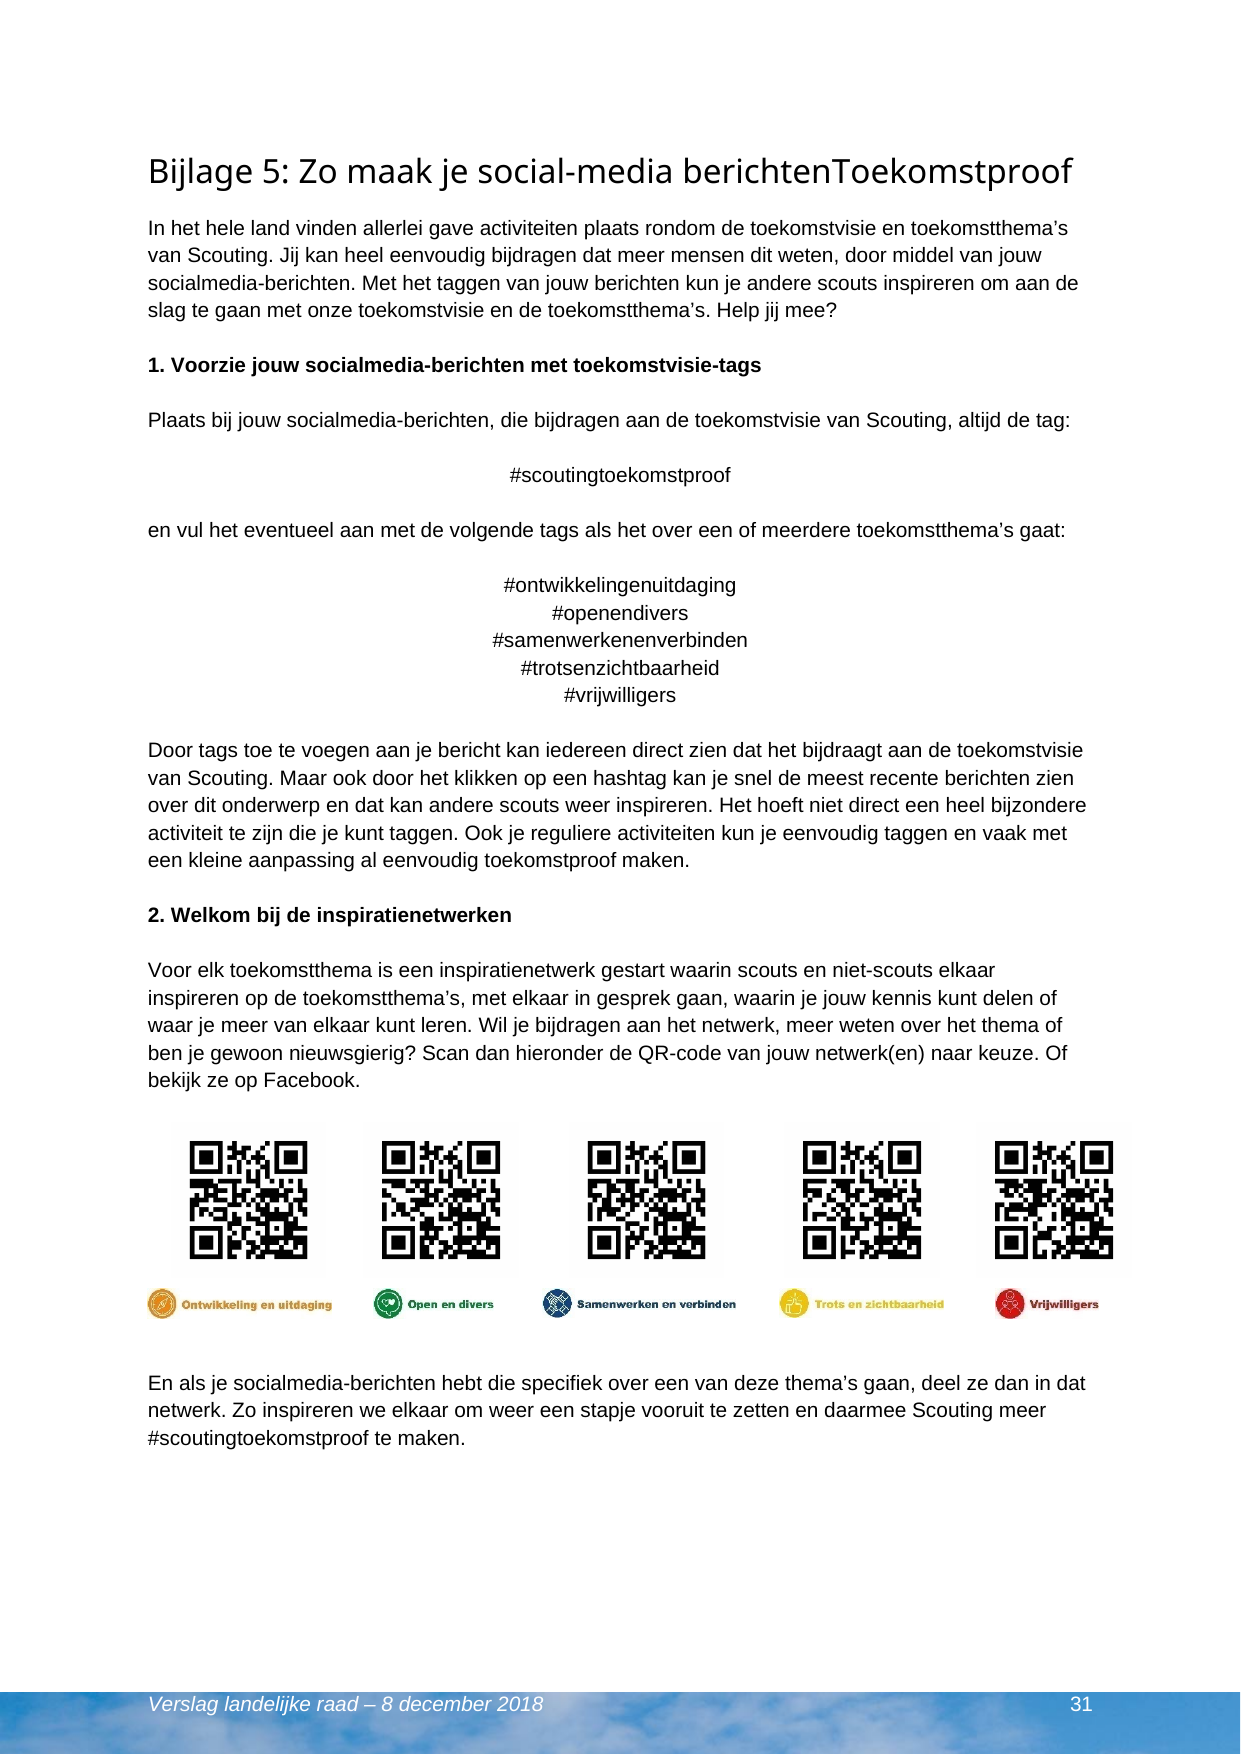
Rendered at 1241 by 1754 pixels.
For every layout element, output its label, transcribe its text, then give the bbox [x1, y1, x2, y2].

text Voor elk toekomstthema is een inspiratienetwerk gestart waarin scouts en niet-scouts elkaar inspireren op de toekomstthema’s, met elkaar in gesprek gaan, waarin je jouw kennis kunt delen of waar je meer van elkaar kunt leren. Wil je bijdragen aan het netwerk, meer weten over het thema of ben je gewoon nieuwsgierig? Scan dan hieronder de QR-code van jouw netwerk(en) naar keuze. Of bekijk ze op Facebook. [148, 958, 1092, 1092]
picture [373, 1288, 494, 1319]
picture [171, 1122, 326, 1278]
picture [569, 1122, 724, 1278]
text en vul het eventueel aan met de volgende tags als het over een of meerdere toekomstthema’s gaat: [148, 518, 1092, 542]
text 1. Voorzie jouw socialmedia-berichten met toekomstvisie-tags [148, 353, 1092, 377]
text #trotsenzichtbaarheid [148, 656, 1092, 680]
picture [0, 1692, 1241, 1754]
text Door tags toe te voegen aan je bericht kan iedereen direct zien dat het bijdraagt aan de toekomstvisie van Scouting. Maar ook door het klikken op een hashtag kan je snel de meest recente berichten zien over dit onderwerp en dat kan andere scouts weer inspireren. Het hoeft niet direct een heel bijzondere activiteit te zijn die je kunt taggen. Ook je reguliere activiteiten kun je eenvoudig taggen en vaak met een kleine aanpassing al eenvoudig toekomstproof maken. [148, 738, 1092, 872]
text #openendivers [148, 601, 1092, 625]
text #vrijwilligers [148, 683, 1092, 707]
text #scoutingtoekomstproof [148, 463, 1092, 487]
picture [542, 1288, 736, 1318]
subtitle Bijlage 5: Zo maak je social-media berichtenToekomstproof [148, 148, 1092, 193]
picture [976, 1122, 1132, 1278]
picture [779, 1288, 944, 1318]
text #samenwerkenenverbinden [148, 628, 1092, 652]
text Plaats bij jouw socialmedia-berichten, die bijdragen aan de toekomstvisie van Scouting, altijd de tag: [148, 408, 1092, 432]
picture [147, 1288, 332, 1319]
text In het hele land vinden allerlei gave activiteiten plaats rondom de toekomstvisie en toekomstthema’s van Scouting. Jij kan heel eenvoudig bijdragen dat meer mensen dit weten, door middel van jouw socialmedia-berichten. Met het taggen van jouw berichten kun je andere scouts inspireren om aan de slag te gaan met onze toekomstvisie en de toekomstthema’s. Help jij mee? [148, 216, 1092, 322]
picture [995, 1288, 1099, 1319]
text En als je socialmedia-berichten hebt die specifiek over een van deze thema’s gaan, deel ze dan in dat netwerk. Zo inspireren we elkaar om weer een stapje vooruit te zetten en daarmee Scouting meer #scoutingtoekomstproof te maken. [148, 1371, 1092, 1450]
picture [784, 1122, 940, 1278]
text 2. Welkom bij de inspiratienetwerken [148, 903, 1092, 927]
text #ontwikkelingenuitdaging [148, 573, 1092, 597]
picture [363, 1122, 519, 1278]
